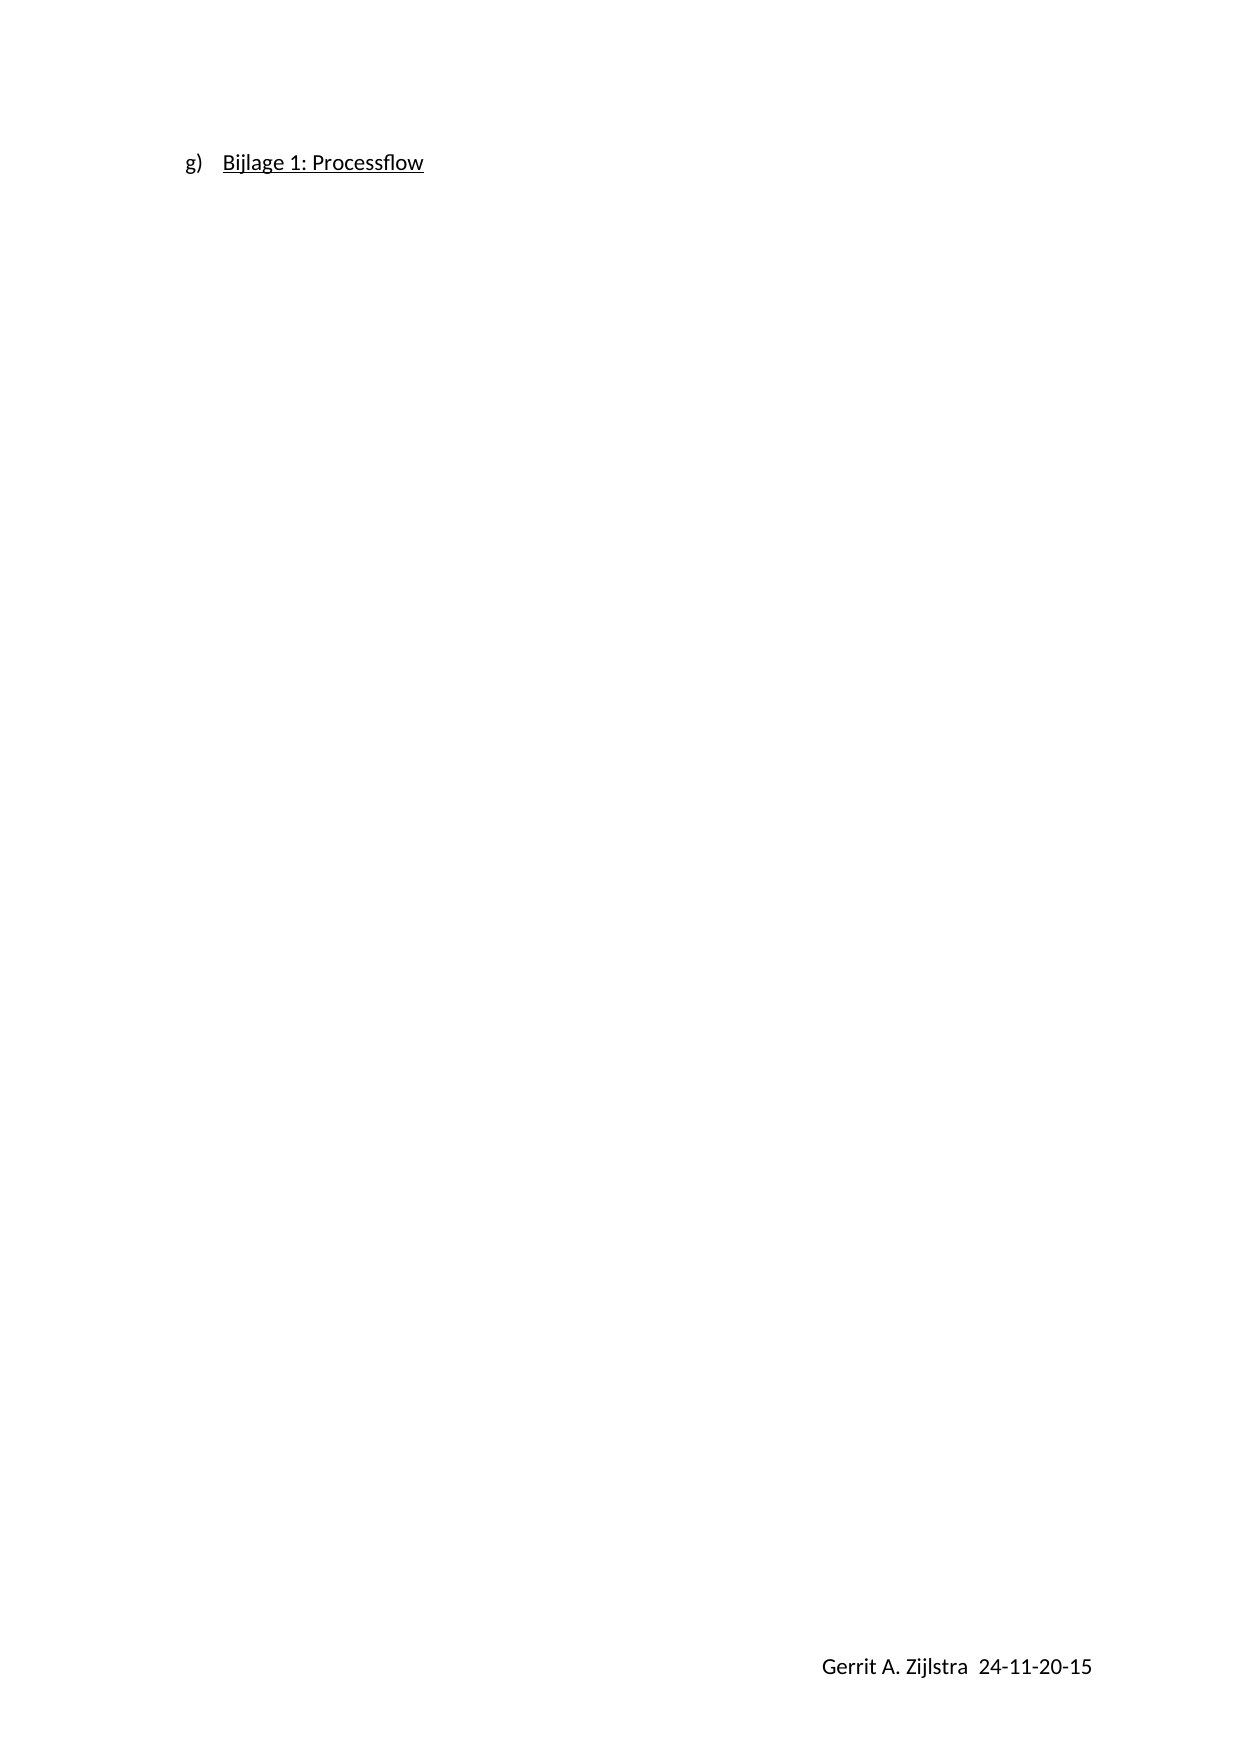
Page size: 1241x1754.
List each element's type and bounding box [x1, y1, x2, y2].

list [185, 148, 1093, 176]
